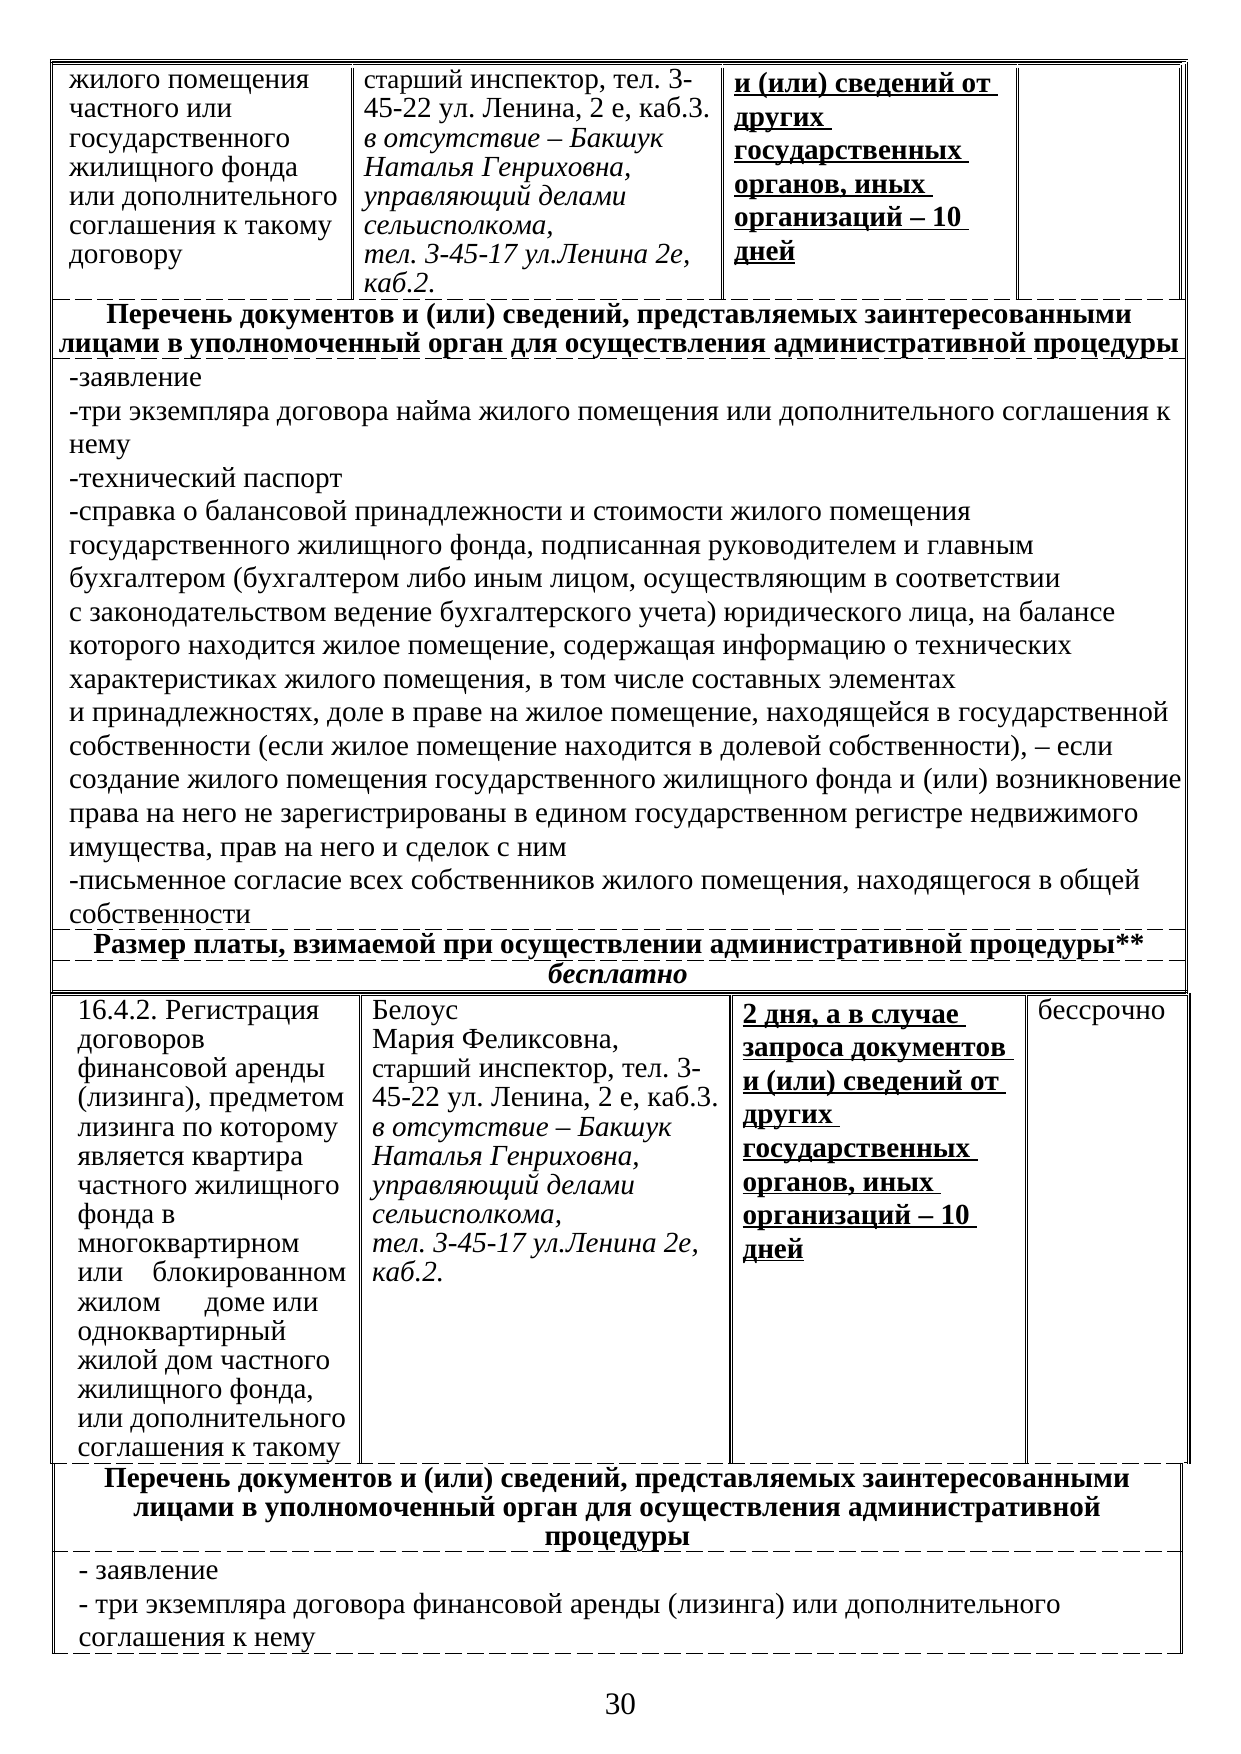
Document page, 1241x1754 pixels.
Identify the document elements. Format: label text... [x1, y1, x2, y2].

table_cell Белоус Мария Феликсовна, старший инспектор, тел. 3-45-22 ул. Ленина, 2 е, каб.3. в отсутствие – Бакшук Наталья Генриховна, управляющий делами сельисполкома, тел. 3-45-17 ул.Ленина 2е, каб.2. [362, 996, 729, 1463]
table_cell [55, 1551, 1180, 1653]
table_cell бессрочно [1028, 996, 1187, 1463]
table_cell 2 дня, а в случае запроса документов и (или) сведений от других государственных органов, иных организаций – 10 дней [733, 996, 1025, 1463]
table_cell 16.4.2. Регистрация договоров финансовой аренды (лизинга), предметом лизинга по которому является квартира частного жилищного фонда в многоквартирном или блокированном жилом доме или одноквартирный жилой дом частного жилищного фонда, или дополнительного соглашения к такому [53, 996, 359, 1463]
table_cell Перечень документов и (или) сведений, представляемых заинтересованными лицами в уполномоченный орган для осуществления административной процедуры [55, 1463, 1180, 1551]
table_cell [51, 60, 1187, 990]
